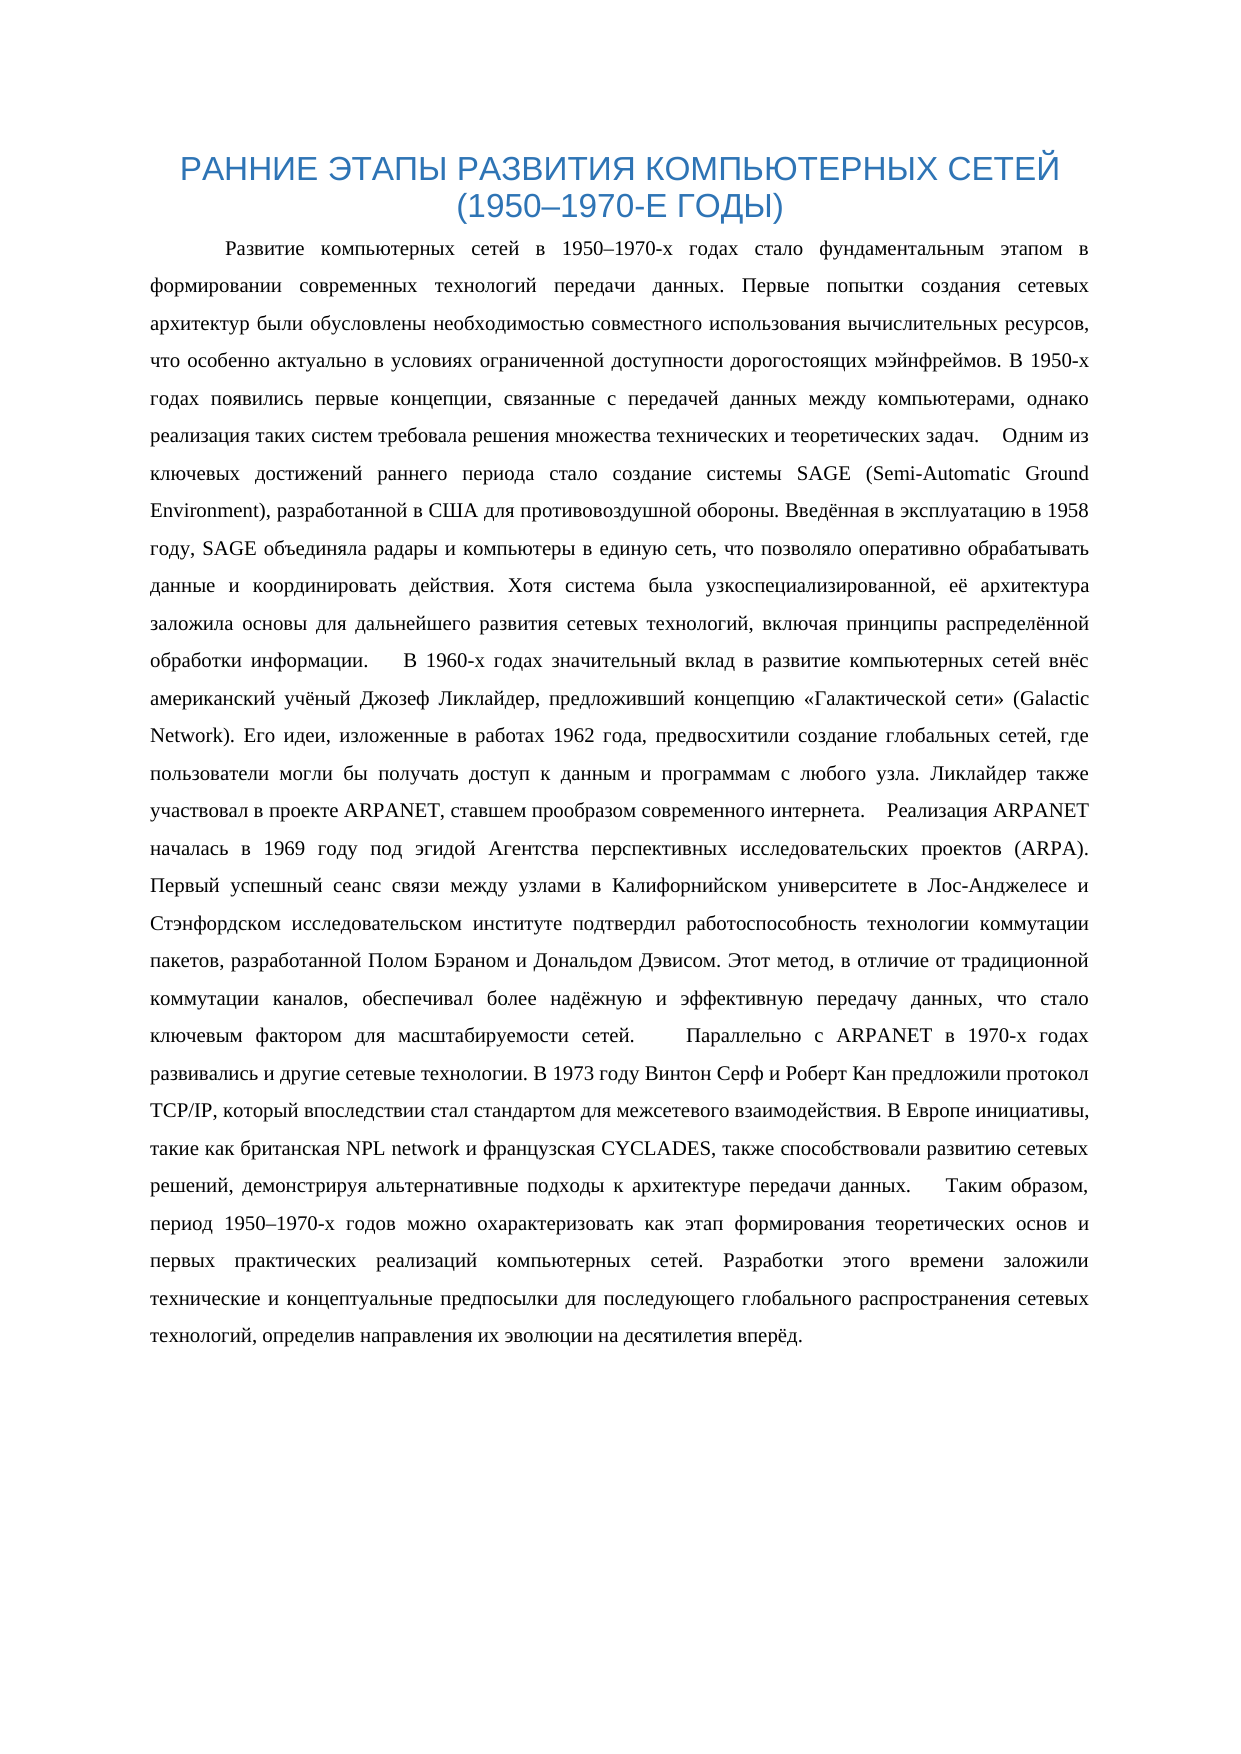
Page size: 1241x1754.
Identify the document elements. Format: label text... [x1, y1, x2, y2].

subtitle РАННИЕ ЭТАПЫ РАЗВИТИЯ КОМПЬЮТЕРНЫХ СЕТЕЙ (1950–1970-Е ГОДЫ) [150, 150, 1090, 225]
text Развитие компьютерных сетей в 1950–1970-х годах стало фундаментальным этапом в формировании современных технологий передачи данных. Первые попытки создания сетевых архитектур были обусловлены необходимостью совместного использования вычислительных ресурсов, что особенно актуально в условиях ограниченной доступности дорогостоящих мэйнфреймов. В 1950-х годах появились первые концепции, связанные с передачей данных между компьютерами, однако реализация таких систем требовала решения множества технических и теоретических задач. Одним из ключевых достижений раннего периода стало создание системы SAGE (Semi-Automatic Ground Environment), разработанной в США для противовоздушной обороны. Введённая в эксплуатацию в 1958 году, SAGE объединяла радары и компьютеры в единую сеть, что позволяло оперативно обрабатывать данные и координировать действия. Хотя система была узкоспециализированной, её архитектура заложила основы для дальнейшего развития сетевых технологий, включая принципы распределённой обработки информации. В 1960-х годах значительный вклад в развитие компьютерных сетей внёс американский учёный Джозеф Ликлайдер, предложивший концепцию «Галактической сети» (Galactic Network). Его идеи, изложенные в работах 1962 года, предвосхитили создание глобальных сетей, где пользователи могли бы получать доступ к данным и программам с любого узла. Ликлайдер также участвовал в проекте ARPANET, ставшем прообразом современного интернета. Реализация ARPANET началась в 1969 году под эгидой Агентства перспективных исследовательских проектов (ARPA). Первый успешный сеанс связи между узлами в Калифорнийском университете в Лос-Анджелесе и Стэнфордском исследовательском институте подтвердил работоспособность технологии коммутации пакетов, разработанной Полом Бэраном и Дональдом Дэвисом. Этот метод, в отличие от традиционной коммутации каналов, обеспечивал более надёжную и эффективную передачу данных, что стало ключевым фактором для масштабируемости сетей. Параллельно с ARPANET в 1970-х годах развивались и другие сетевые технологии. В 1973 году Винтон Серф и Роберт Кан предложили протокол TCP/IP, который впоследствии стал стандартом для межсетевого взаимодействия. В Европе инициативы, такие как британская NPL network и французская CYCLADES, также способствовали развитию сетевых решений, демонстрируя альтернативные подходы к архитектуре передачи данных. Таким образом, период 1950–1970-х годов можно охарактеризовать как этап формирования теоретических основ и первых практических реализаций компьютерных сетей. Разработки этого времени заложили технические и концептуальные предпосылки для последующего глобального распространения сетевых технологий, определив направления их эволюции на десятилетия вперёд. [150, 225, 1090, 1350]
